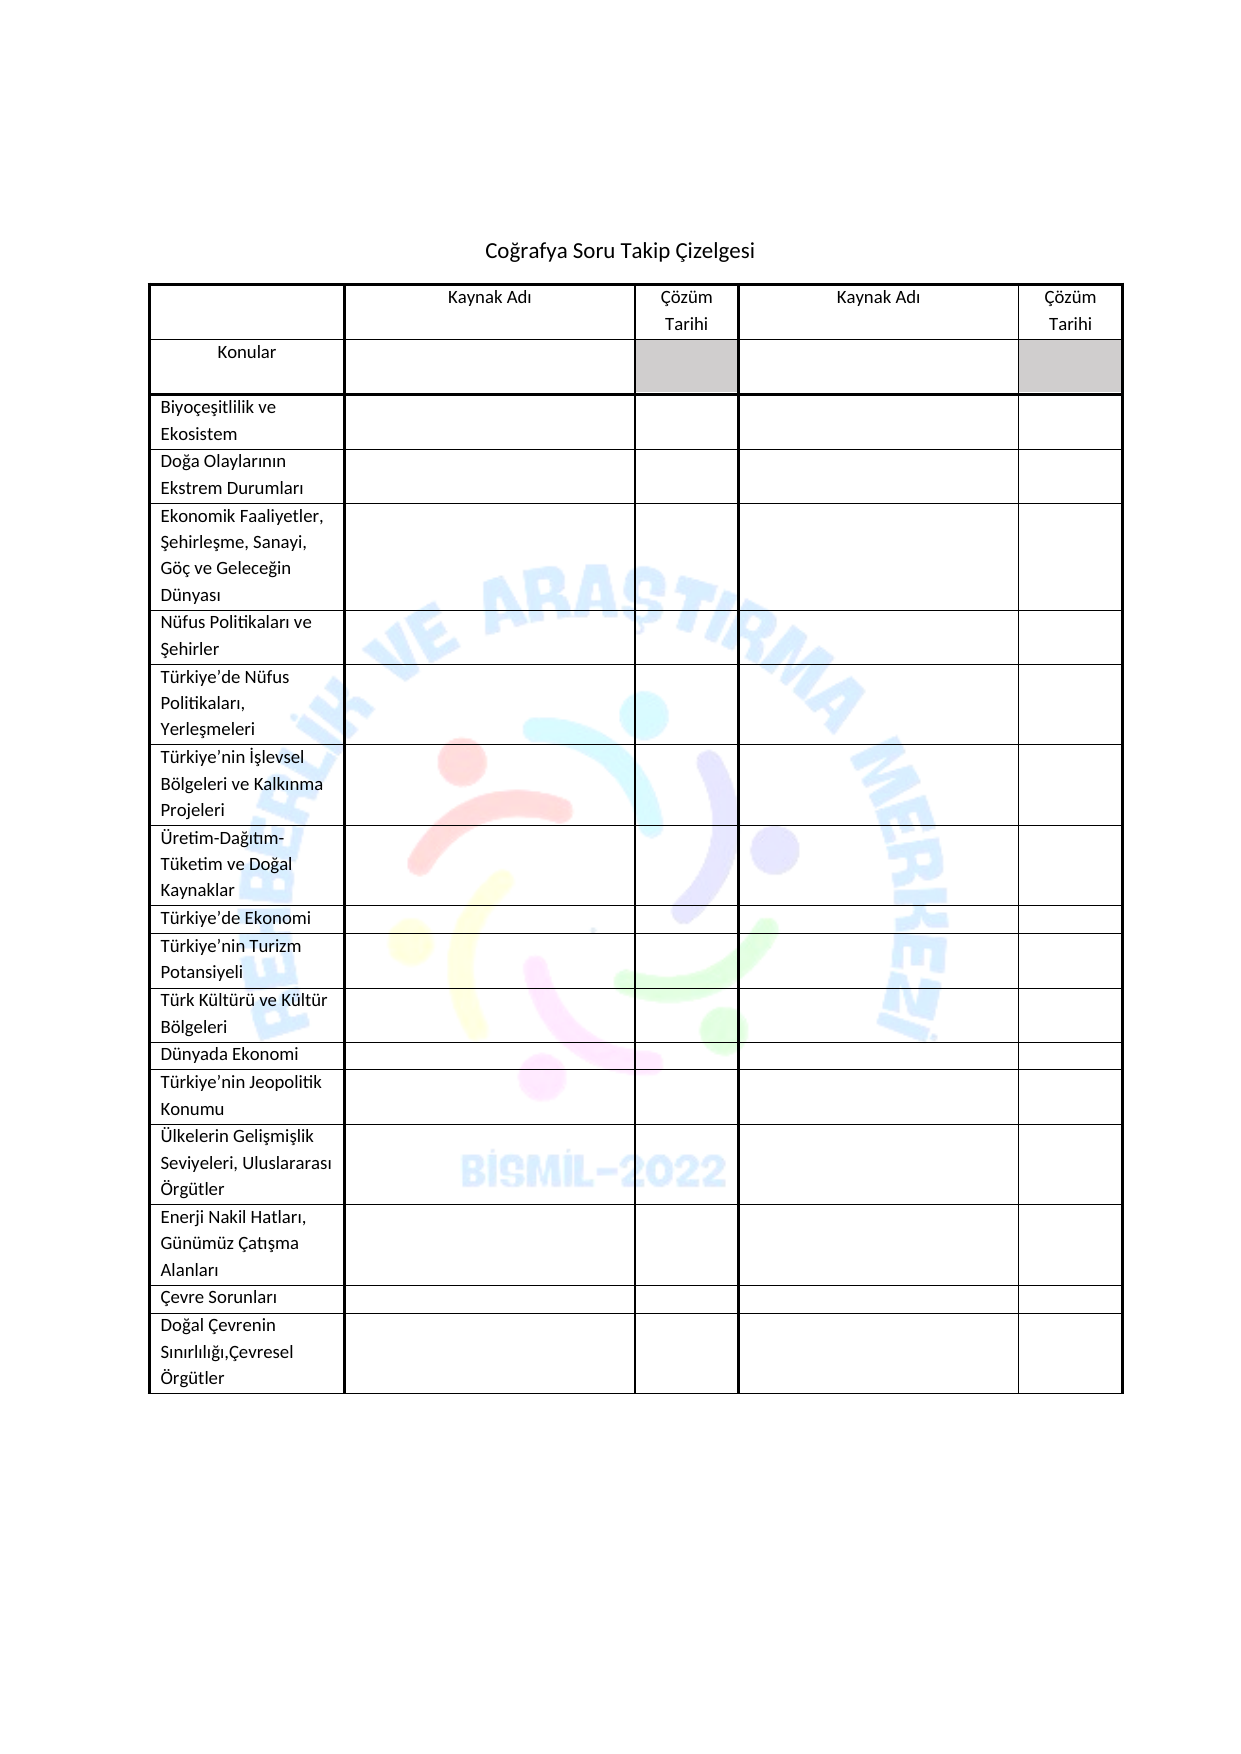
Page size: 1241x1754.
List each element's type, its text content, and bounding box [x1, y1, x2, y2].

table_cell [346, 826, 634, 905]
table_cell Türkiye’nin Jeopolitik Konumu [151, 1070, 343, 1123]
table_cell [1019, 1043, 1121, 1069]
table_cell [740, 826, 1018, 905]
table_cell [346, 906, 634, 933]
table_cell Türkiye’de Ekonomi [151, 906, 343, 933]
table_cell [1019, 934, 1121, 987]
table_cell [740, 1043, 1018, 1069]
table_cell [740, 396, 1018, 449]
table_cell Dünyada Ekonomi [151, 1043, 343, 1069]
table_cell [346, 1205, 634, 1284]
table_cell [740, 1125, 1018, 1204]
table_cell [740, 1070, 1018, 1123]
table_cell [1019, 1286, 1121, 1312]
table_cell [1019, 989, 1121, 1042]
table_cell Doğal Çevrenin Sınırlılığı,Çevresel Örgütler [151, 1314, 343, 1393]
table_cell Enerji Nakil Hatları, Günümüz Çatışma Alanları [151, 1205, 343, 1284]
table_cell [1019, 665, 1121, 744]
table_cell [740, 989, 1018, 1042]
table_cell [1019, 340, 1121, 392]
table_cell [636, 745, 737, 825]
table_cell [346, 1043, 634, 1069]
table_cell [636, 826, 737, 905]
table_cell [346, 504, 634, 610]
table_cell [636, 1314, 737, 1393]
table_cell Türkiye’nin Turizm Potansiyeli [151, 934, 343, 987]
table_cell [1019, 1314, 1121, 1393]
table_cell [346, 1286, 634, 1312]
table_cell [740, 1314, 1018, 1393]
table_cell [1019, 906, 1121, 933]
table_cell [740, 934, 1018, 987]
table_cell [636, 1070, 737, 1123]
table_cell Türkiye’nin İşlevsel Bölgeleri ve Kalkınma Projeleri [151, 745, 343, 825]
table_header Kaynak Adı [740, 286, 1018, 339]
table_cell [636, 1043, 737, 1069]
table_cell [636, 396, 737, 449]
table_cell [740, 906, 1018, 933]
table_cell [1019, 1205, 1121, 1284]
table_cell [636, 906, 737, 933]
table_cell [636, 934, 737, 987]
table_header Kaynak Adı [346, 286, 634, 339]
table_cell [346, 934, 634, 987]
table_cell [636, 611, 737, 664]
table_cell [346, 665, 634, 744]
table_cell [636, 1286, 737, 1312]
table_cell [1019, 1070, 1121, 1123]
table_header Çözüm Tarihi [1019, 286, 1121, 339]
table_cell [740, 665, 1018, 744]
table_header Çözüm Tarihi [636, 286, 737, 339]
table_cell [740, 1205, 1018, 1284]
table_cell [1019, 611, 1121, 664]
table_cell Türkiye’de Nüfus Politikaları, Yerleşmeleri [151, 665, 343, 744]
table_cell [636, 989, 737, 1042]
table_cell Nüfus Politikaları ve Şehirler [151, 611, 343, 664]
table_cell [1019, 1125, 1121, 1204]
table_cell Biyoçeşitlilik ve Ekosistem [151, 396, 343, 449]
table_cell [636, 504, 737, 610]
table_cell [346, 450, 634, 503]
table_cell [1019, 826, 1121, 905]
table_cell [346, 989, 634, 1042]
table_cell [346, 1125, 634, 1204]
table_cell [740, 450, 1018, 503]
table_cell [346, 396, 634, 449]
table_cell [740, 504, 1018, 610]
table_cell Doğa Olaylarının Ekstrem Durumları [151, 450, 343, 503]
table_cell [346, 1314, 634, 1393]
table_cell [740, 1286, 1018, 1312]
table_cell [740, 340, 1018, 392]
table_cell [636, 340, 737, 392]
table_cell [1019, 450, 1121, 503]
table_cell Üretim-Dağıtım-Tüketim ve Doğal Kaynaklar [151, 826, 343, 905]
table_cell [636, 450, 737, 503]
table_cell [346, 745, 634, 825]
table_cell [346, 1070, 634, 1123]
table_cell [346, 340, 634, 392]
table_cell Ekonomik Faaliyetler, Şehirleşme, Sanayi, Göç ve Geleceğin Dünyası [151, 504, 343, 610]
table_cell Çevre Sorunları [151, 1286, 343, 1312]
table_cell [636, 1125, 737, 1204]
table_cell [636, 1205, 737, 1284]
table_cell [636, 665, 737, 744]
table_cell [740, 611, 1018, 664]
table_cell [1019, 396, 1121, 449]
table_cell Konular [151, 340, 343, 392]
table_cell Ülkelerin Gelişmişlik Seviyeleri, Uluslararası Örgütler [151, 1125, 343, 1204]
table_cell [1019, 745, 1121, 825]
table_header [151, 286, 343, 339]
text Coğrafya Soru Takip Çizelgesi [148, 236, 1093, 264]
table_cell [740, 745, 1018, 825]
table_cell [1019, 504, 1121, 610]
table_cell Türk Kültürü ve Kültür Bölgeleri [151, 989, 343, 1042]
table_cell [346, 611, 634, 664]
